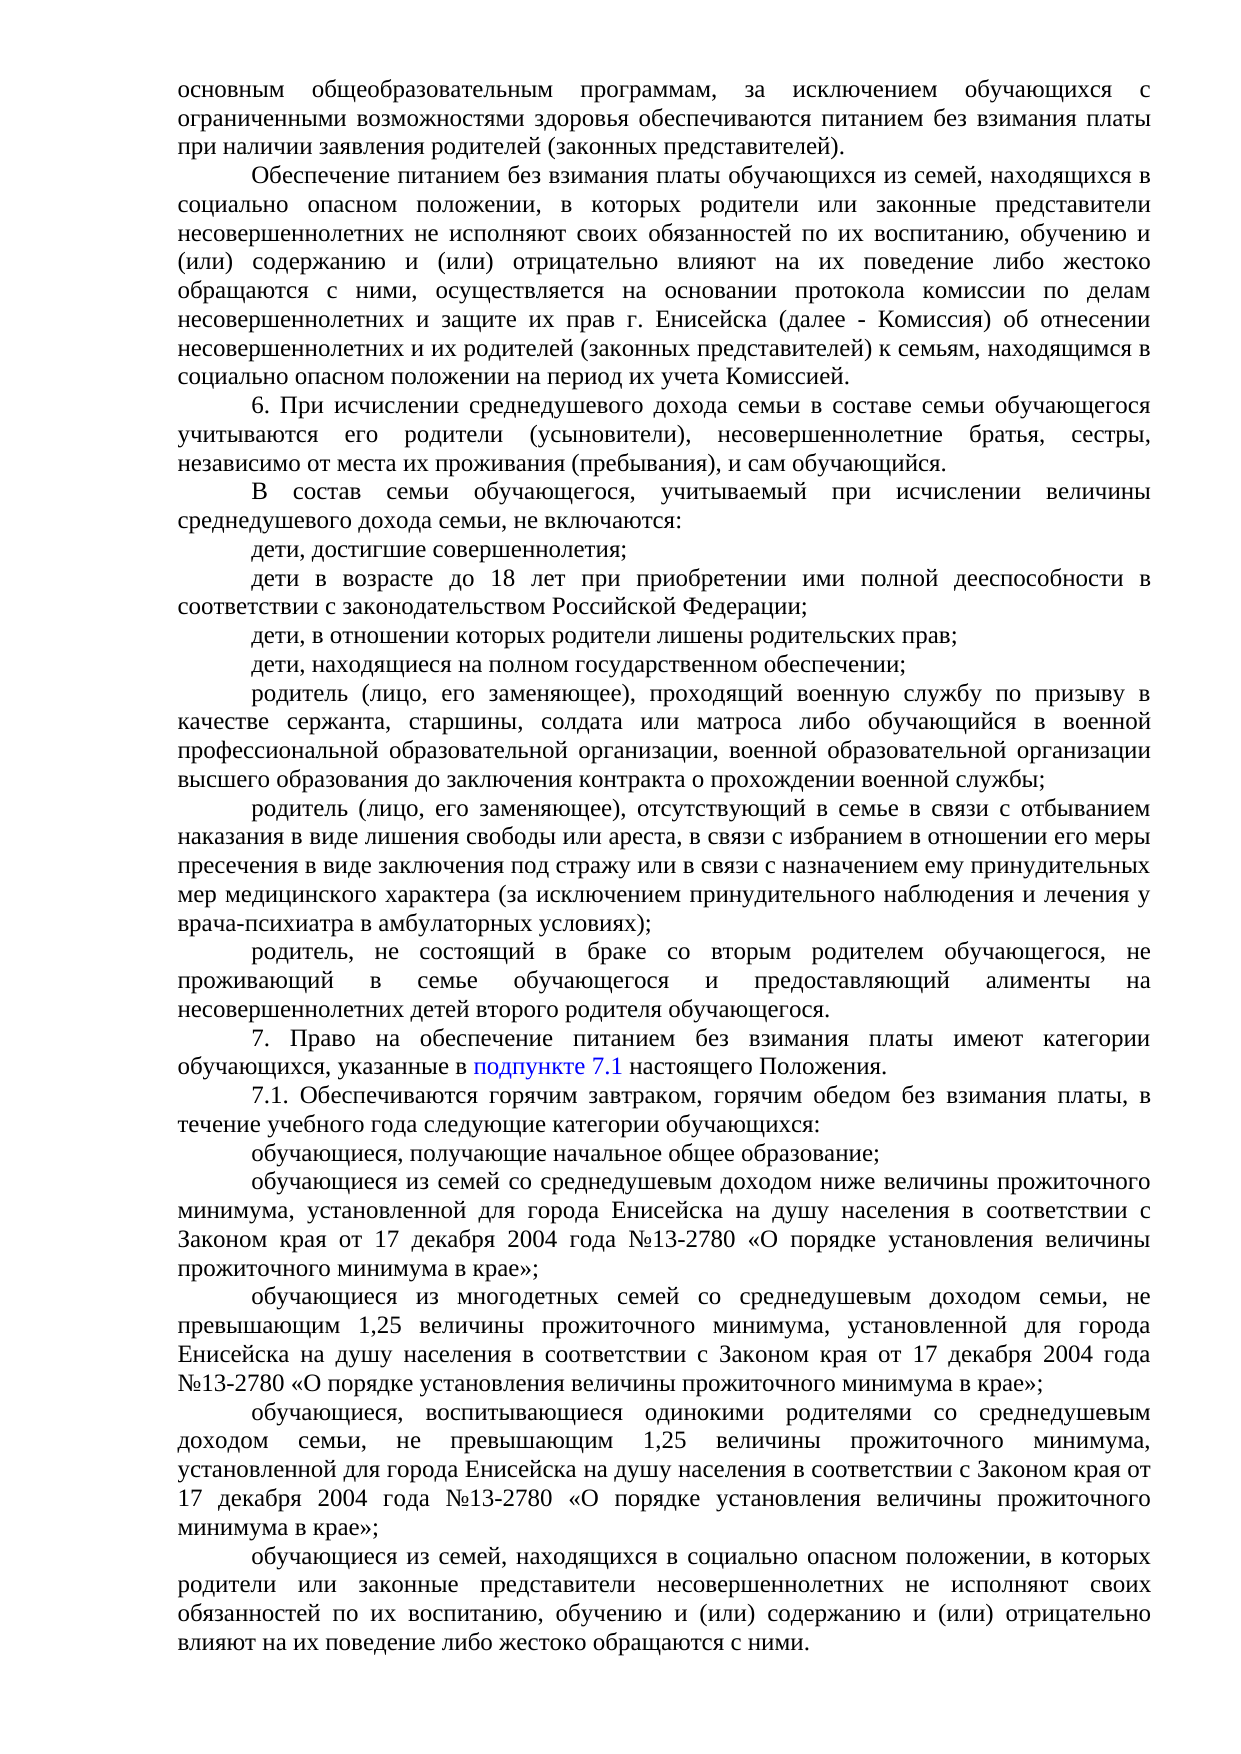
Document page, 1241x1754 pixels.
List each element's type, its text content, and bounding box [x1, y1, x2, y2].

text обучающиеся из семей, находящихся в социально опасном положении, в которых родители или законные представители несовершеннолетних не исполняют своих обязанностей по их воспитанию, обучению и (или) содержанию и (или) отрицательно влияют на их поведение либо жестоко обращаются с ними. [177, 1541, 1152, 1656]
text обучающиеся, воспитывающиеся одинокими родителями со среднедушевым доходом семьи, не превышающим 1,25 величины прожиточного минимума, установленной для города Енисейска на душу населения в соответствии с Законом края от 17 декабря 2004 года №13-2780 «О порядке установления величины прожиточного минимума в крае»; [177, 1397, 1152, 1541]
text обучающиеся из семей со среднедушевым доходом ниже величины прожиточного минимума, установленной для города Енисейска на душу населения в соответствии с Законом края от 17 декабря 2004 года №13-2780 «О порядке установления величины прожиточного минимума в крае»; [177, 1166, 1152, 1281]
text обучающиеся из многодетных семей со среднедушевым доходом семьи, не превышающим 1,25 величины прожиточного минимума, установленной для города Енисейска на душу населения в соответствии с Законом края от 17 декабря 2004 года №13-2780 «О порядке установления величины прожиточного минимума в крае»; [177, 1281, 1152, 1397]
text дети, находящиеся на полном государственном обеспечении; [177, 649, 1152, 678]
text дети, достигшие совершеннолетия; [177, 534, 1152, 563]
text 6. При исчислении среднедушевого дохода семьи в составе семьи обучающегося учитываются его родители (усыновители), несовершеннолетние братья, сестры, независимо от места их проживания (пребывания), и сам обучающийся. [177, 390, 1152, 476]
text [177, 74, 1152, 160]
text В состав семьи обучающегося, учитываемый при исчислении величины среднедушевого дохода семьи, не включаются: [177, 476, 1152, 534]
text дети в возрасте до 18 лет при приобретении ими полной дееспособности в соответствии с законодательством Российской Федерации; [177, 563, 1152, 620]
text обучающиеся, получающие начальное общее образование; [177, 1138, 1152, 1166]
text дети, в отношении которых родители лишены родительских прав; [177, 620, 1152, 649]
text родитель, не состоящий в браке со вторым родителем обучающегося, не проживающий в семье обучающегося и предоставляющий алименты на несовершеннолетних детей второго родителя обучающегося. [177, 936, 1152, 1023]
text 7. Право на обеспечение питанием без взимания платы имеют категории обучающихся, указанные в подпункте 7.1 настоящего Положения. [177, 1023, 1152, 1080]
text родитель (лицо, его заменяющее), проходящий военную службу по призыву в качестве сержанта, старшины, солдата или матроса либо обучающийся в военной профессиональной образовательной организации, военной образовательной организации высшего образования до заключения контракта о прохождении военной службы; [177, 678, 1152, 793]
text Обеспечение питанием без взимания платы обучающихся из семей, находящихся в социально опасном положении, в которых родители или законные представители несовершеннолетних не исполняют своих обязанностей по их воспитанию, обучению и (или) содержанию и (или) отрицательно влияют на их поведение либо жестоко обращаются с ними, осуществляется на основании протокола комиссии по делам несовершеннолетних и защите их прав г. Енисейска (далее - Комиссия) об отнесении несовершеннолетних и их родителей (законных представителей) к семьям, находящимся в социально опасном положении на период их учета Комиссией. [177, 160, 1152, 390]
text 7.1. Обеспечиваются горячим завтраком, горячим обедом без взимания платы, в течение учебного года следующие категории обучающихся: [177, 1080, 1152, 1138]
text родитель (лицо, его заменяющее), отсутствующий в семье в связи с отбыванием наказания в виде лишения свободы или ареста, в связи с избранием в отношении его меры пресечения в виде заключения под стражу или в связи с назначением ему принудительных мер медицинского характера (за исключением принудительного наблюдения и лечения у врача-психиатра в амбулаторных условиях); [177, 793, 1152, 936]
